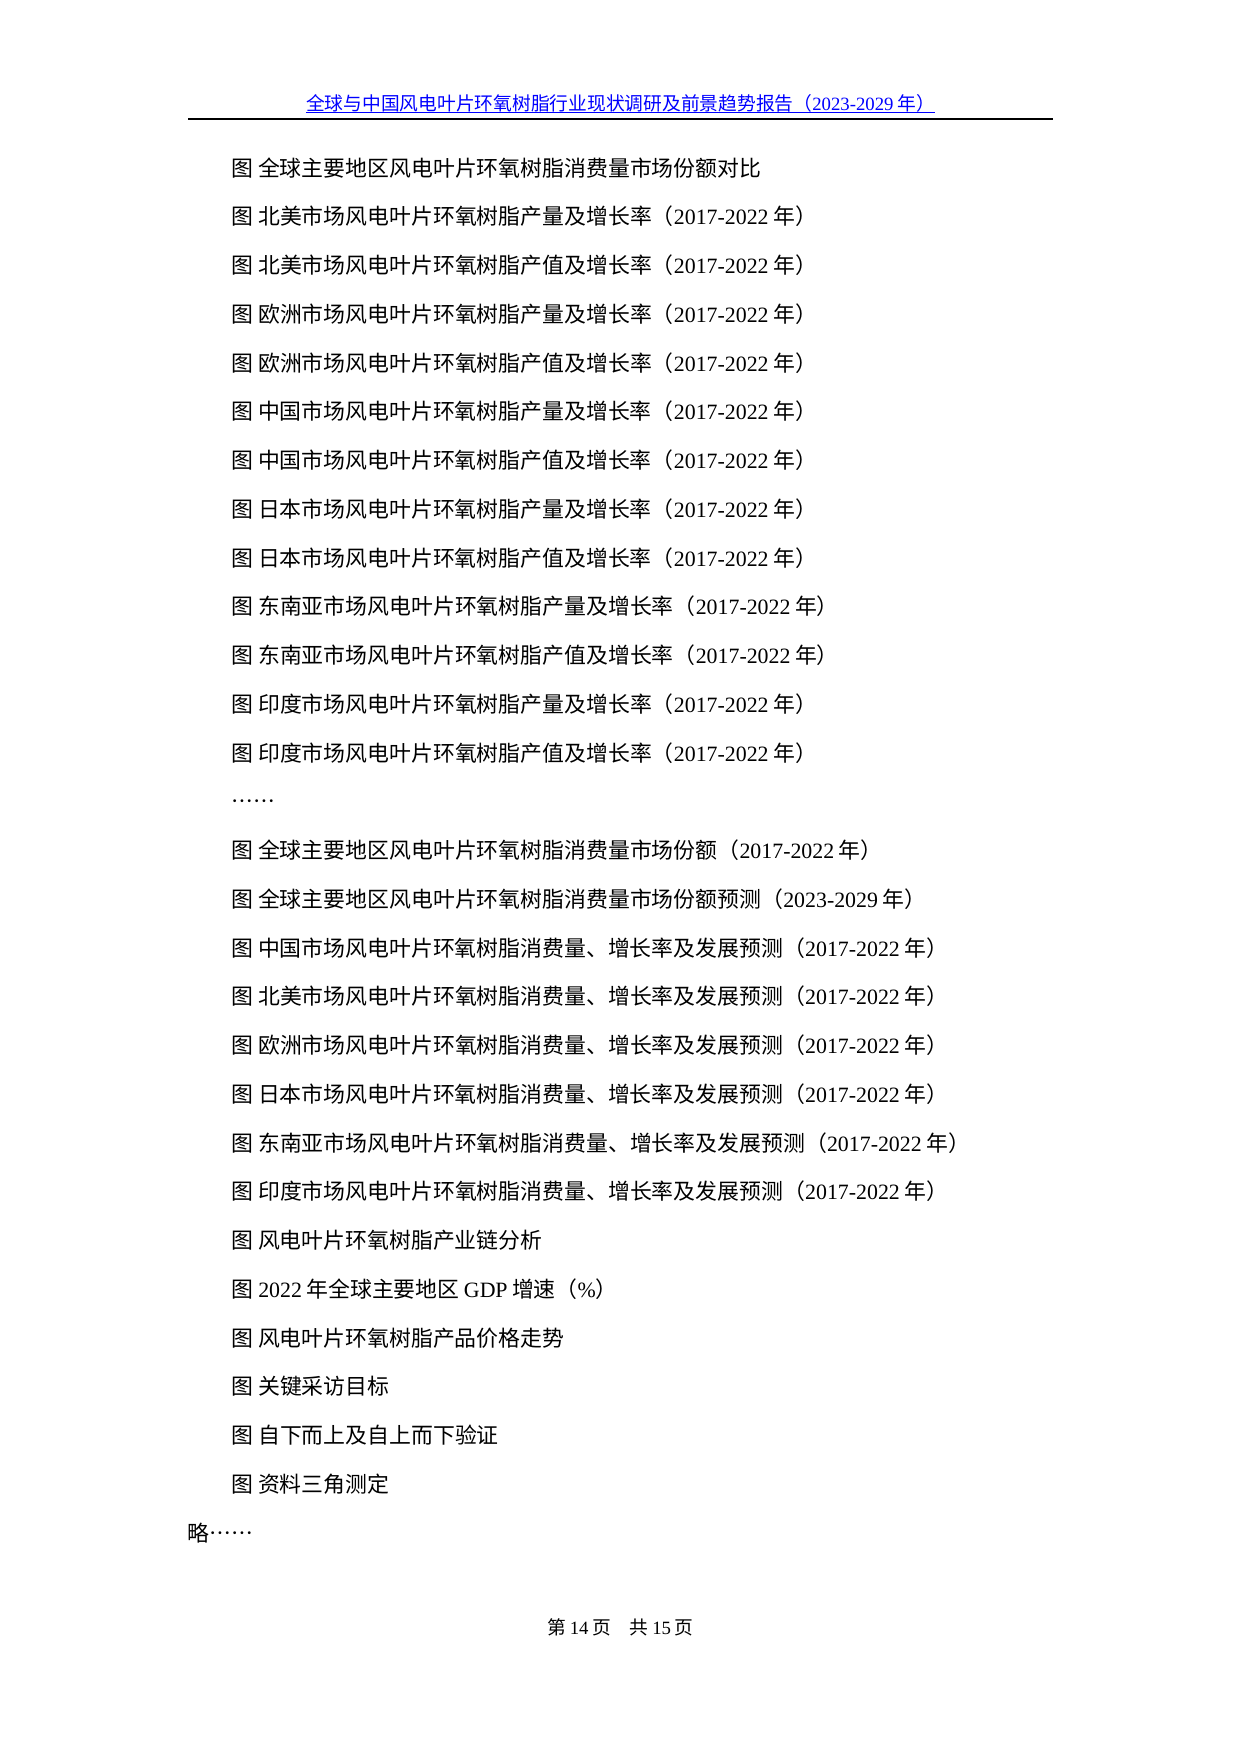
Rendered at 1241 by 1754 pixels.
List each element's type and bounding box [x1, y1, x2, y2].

text [187, 150, 1053, 1548]
